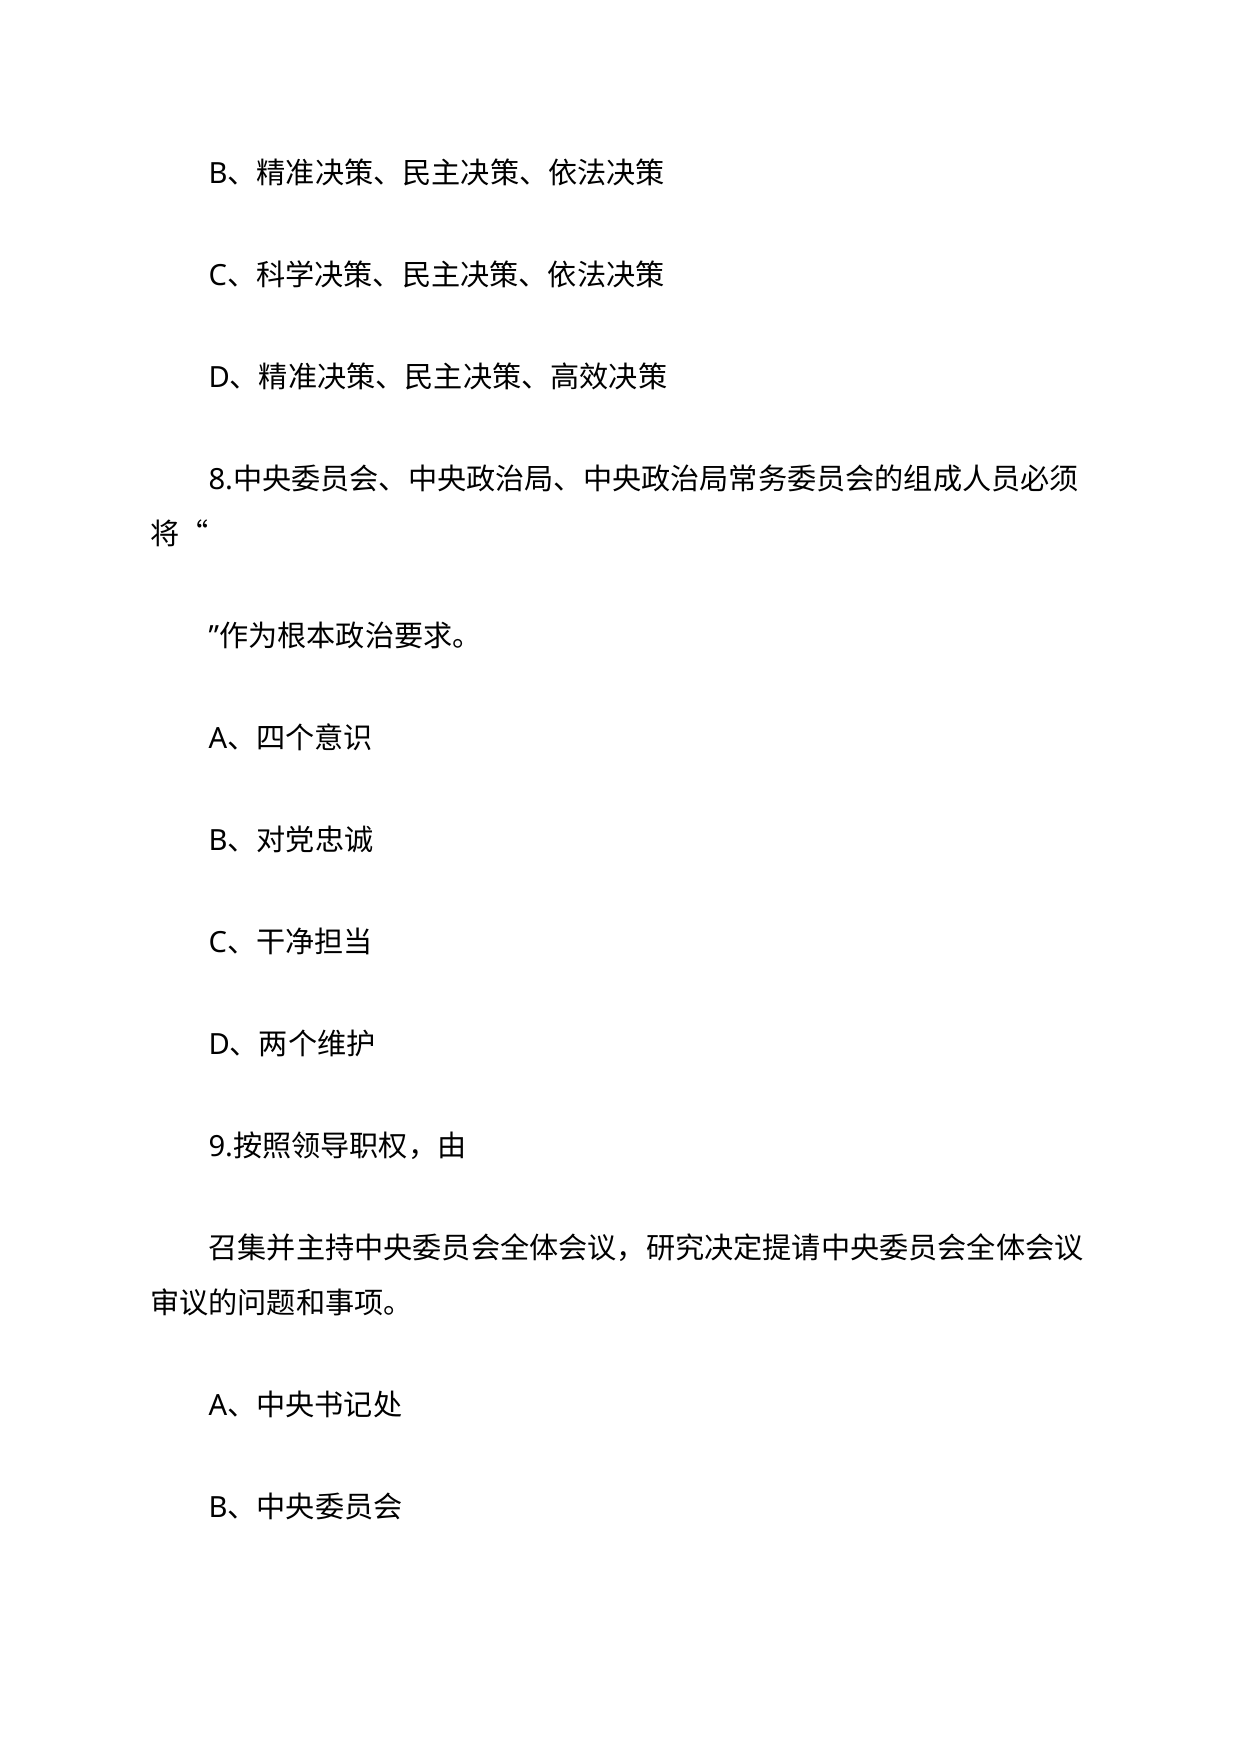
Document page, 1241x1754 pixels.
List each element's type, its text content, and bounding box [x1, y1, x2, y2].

text B、中央委员会 [150, 1483, 1090, 1526]
text B、精准决策、民主决策、依法决策 [150, 150, 1090, 192]
text C、干净担当 [150, 919, 1090, 961]
text B、对党忠诚 [150, 817, 1090, 859]
text 9.按照领导职权，由 [150, 1123, 1090, 1165]
text C、科学决策、民主决策、依法决策 [150, 252, 1090, 294]
text D、精准决策、民主决策、高效决策 [150, 354, 1090, 396]
text 召集并主持中央委员会全体会议，研究决定提请中央委员会全体会议审议的问题和事项。 [150, 1224, 1090, 1322]
text A、四个意识 [150, 715, 1090, 757]
text 8.中央委员会、中央政治局、中央政治局常务委员会的组成人员必须将“ [150, 456, 1090, 553]
text ”作为根本政治要求。 [150, 613, 1090, 655]
text D、两个维护 [150, 1021, 1090, 1063]
text A、中央书记处 [150, 1381, 1090, 1424]
